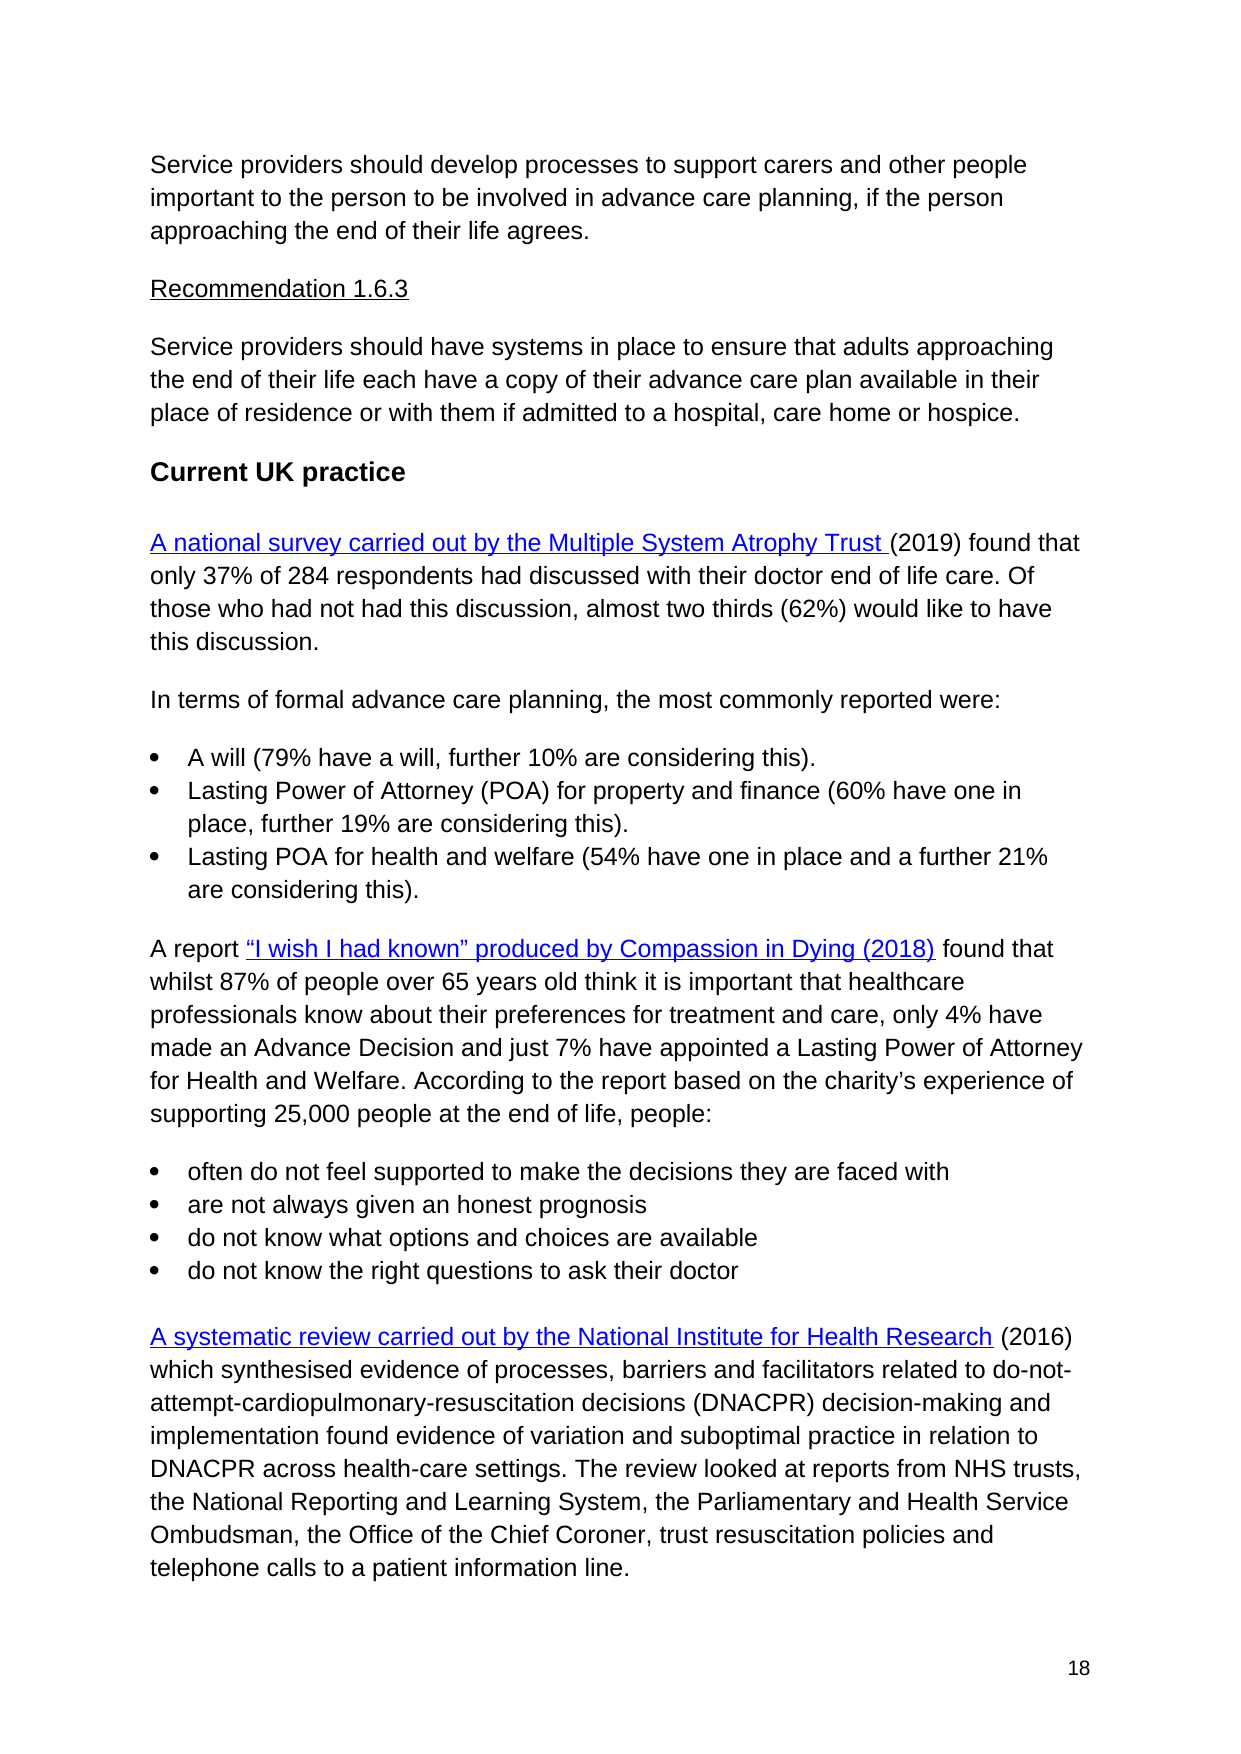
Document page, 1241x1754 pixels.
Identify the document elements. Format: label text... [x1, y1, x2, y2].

text Lasting POA for health and welfare (54% have one in place and a further 21% are considering this). [150, 842, 1090, 904]
subtitle Current UK practice [150, 456, 1090, 487]
subtitle Service providers should develop processes to support carers and other people important to the person to be involved in advance care planning, if the person approaching the end of their life agrees. [150, 150, 1090, 245]
list A systematic review carried out by the National Institute for Health Research (2016) which synthesised evidence of processes, barriers and facilitators related to do-not-attempt-cardiopulmonary-resuscitation decisions (DNACPR) decision-making and implementation found evidence of variation and suboptimal practice in relation to DNACPR across health-care settings. The review looked at reports from NHS trusts, the National Reporting and Learning System, the Parliamentary and Health Service Ombudsman, the Office of the Chief Coroner, trust resuscitation policies and telephone calls to a patient information line. [150, 1322, 1090, 1582]
text are not always given an honest prognosis [150, 1190, 1090, 1219]
text In terms of formal advance care planning, the most commonly reported were: [150, 685, 1090, 714]
subtitle Service providers should have systems in place to ensure that adults approaching the end of their life each have a copy of their advance care plan available in their place of residence or with them if admitted to a hospital, care home or hospice. [150, 332, 1090, 427]
subtitle Recommendation 1.6.3 [150, 274, 1090, 303]
text A report “I wish I had known” produced by Compassion in Dying (2018) found that whilst 87% of people over 65 years old think it is important that healthcare professionals know about their preferences for treatment and care, only 4% have made an Advance Decision and just 7% have appointed a Lasting Power of Attorney for Health and Welfare. According to the report based on the charity’s experience of supporting 25,000 people at the end of life, people: [150, 933, 1090, 1127]
text Lasting Power of Attorney (POA) for property and finance (60% have one in place, further 19% are considering this). [150, 776, 1090, 838]
text do not know the right questions to ask their doctor [150, 1256, 1090, 1285]
text A will (79% have a will, further 10% are considering this). [150, 743, 1090, 772]
text do not know what options and choices are available [150, 1223, 1090, 1252]
text often do not feel supported to make the decisions they are faced with [150, 1157, 1090, 1186]
text A national survey carried out by the Multiple System Atrophy Trust (2019) found that only 37% of 284 respondents had discussed with their doctor end of life care. Of those who had not had this discussion, almost two thirds (62%) would like to have this discussion. [150, 528, 1090, 656]
